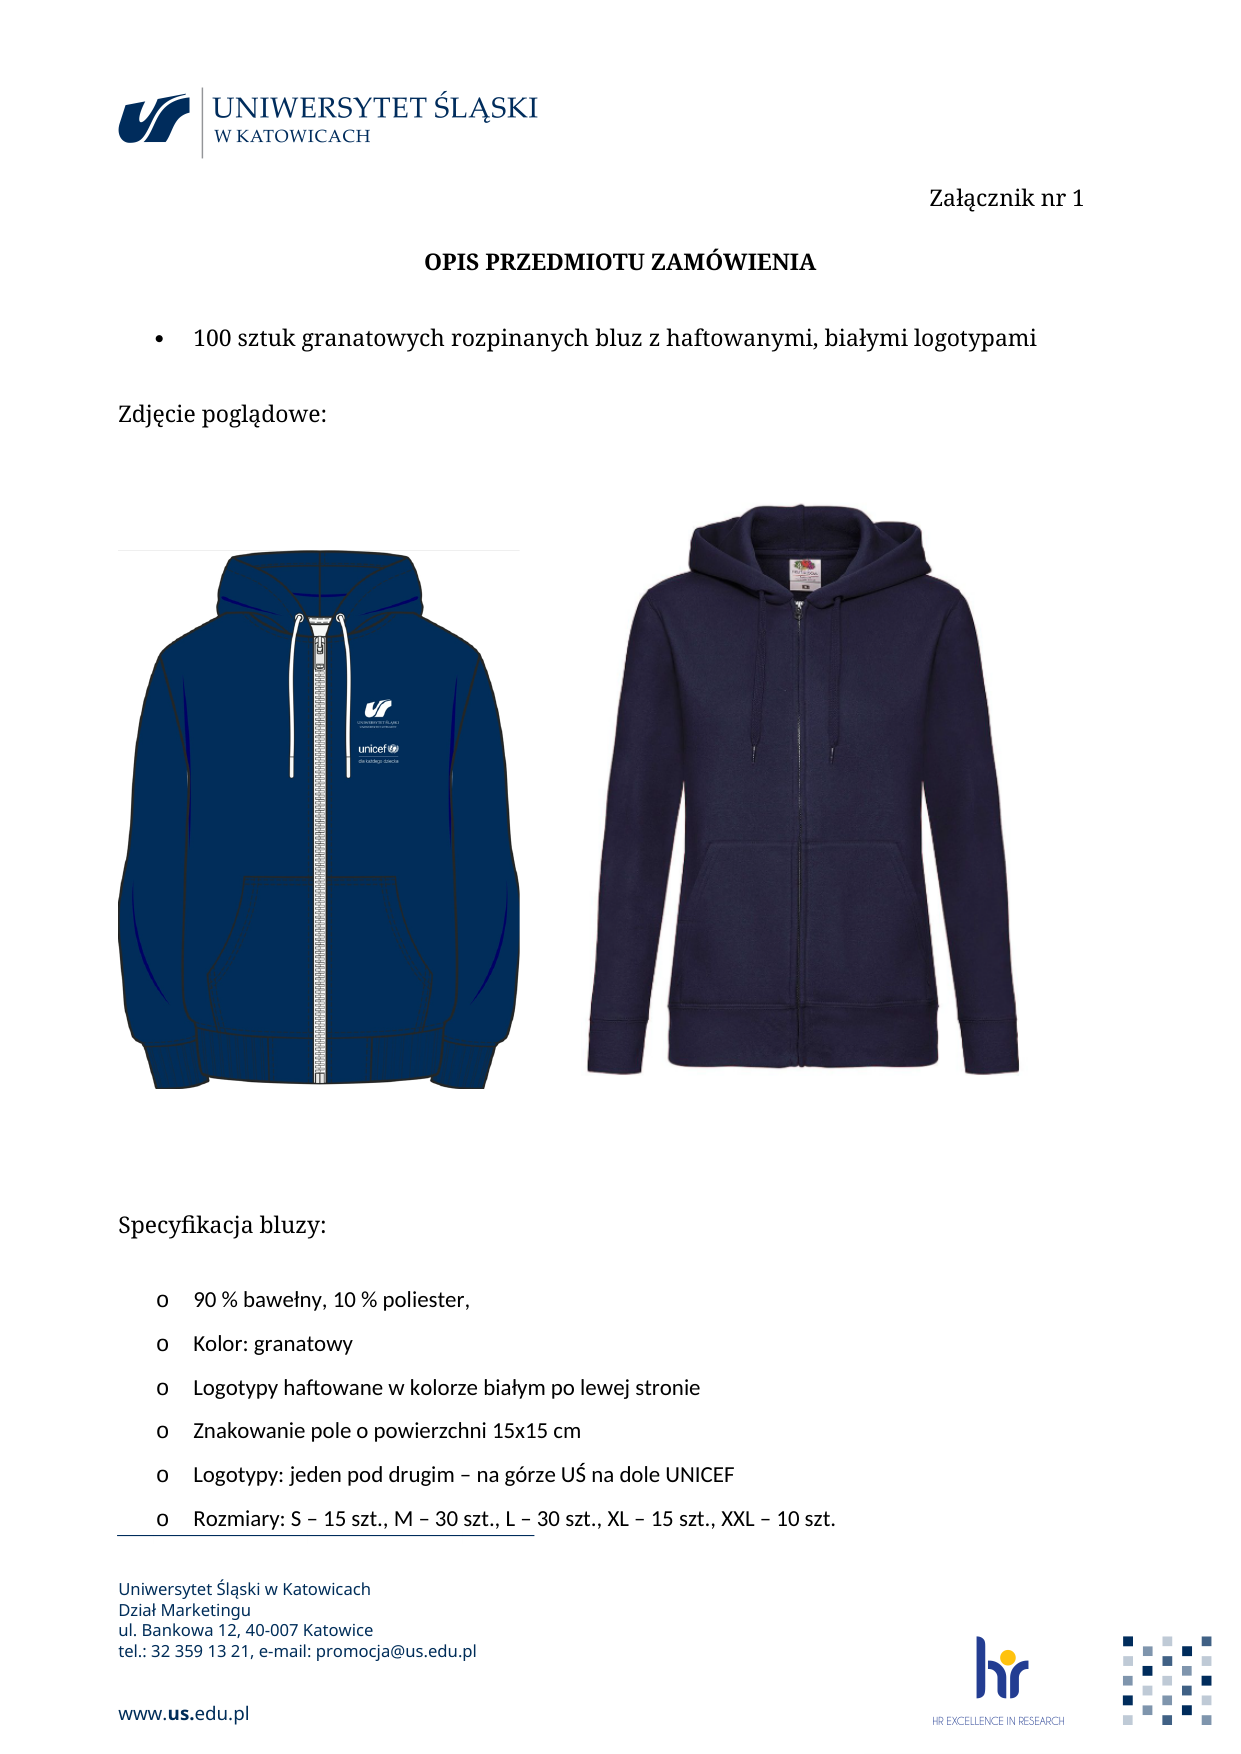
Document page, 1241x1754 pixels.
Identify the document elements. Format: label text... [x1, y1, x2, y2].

list Kolor: granatowy [156, 1329, 1122, 1358]
list Logotypy: jeden pod drugim – na górze UŚ na dole UNICEF [156, 1460, 1122, 1489]
picture [863, 1509, 1240, 1754]
text Zdjęcie poglądowe: [118, 398, 1122, 429]
picture [0, 1526, 535, 1544]
text Specyfikacja bluzy: [118, 1209, 1122, 1241]
text OPIS PRZEDMIOTU ZAMÓWIENIA [118, 246, 1122, 277]
picture [0, 0, 1241, 194]
text Załącznik nr 1 [856, 182, 1122, 214]
list 100 sztuk granatowych rozpinanych bluz z haftowanymi, białymi logotypami [156, 322, 1122, 353]
list Logotypy haftowane w kolorze białym po lewej stronie [156, 1373, 1122, 1402]
list Rozmiary: S – 15 szt., M – 30 szt., L – 30 szt., XL – 15 szt., XXL – 10 szt. [156, 1504, 1122, 1533]
list 90 % bawełny, 10 % poliester, [156, 1285, 1122, 1314]
picture [545, 472, 1042, 1089]
list Znakowanie pole o powierzchni 15x15 cm [156, 1417, 1122, 1446]
picture [118, 550, 520, 1089]
